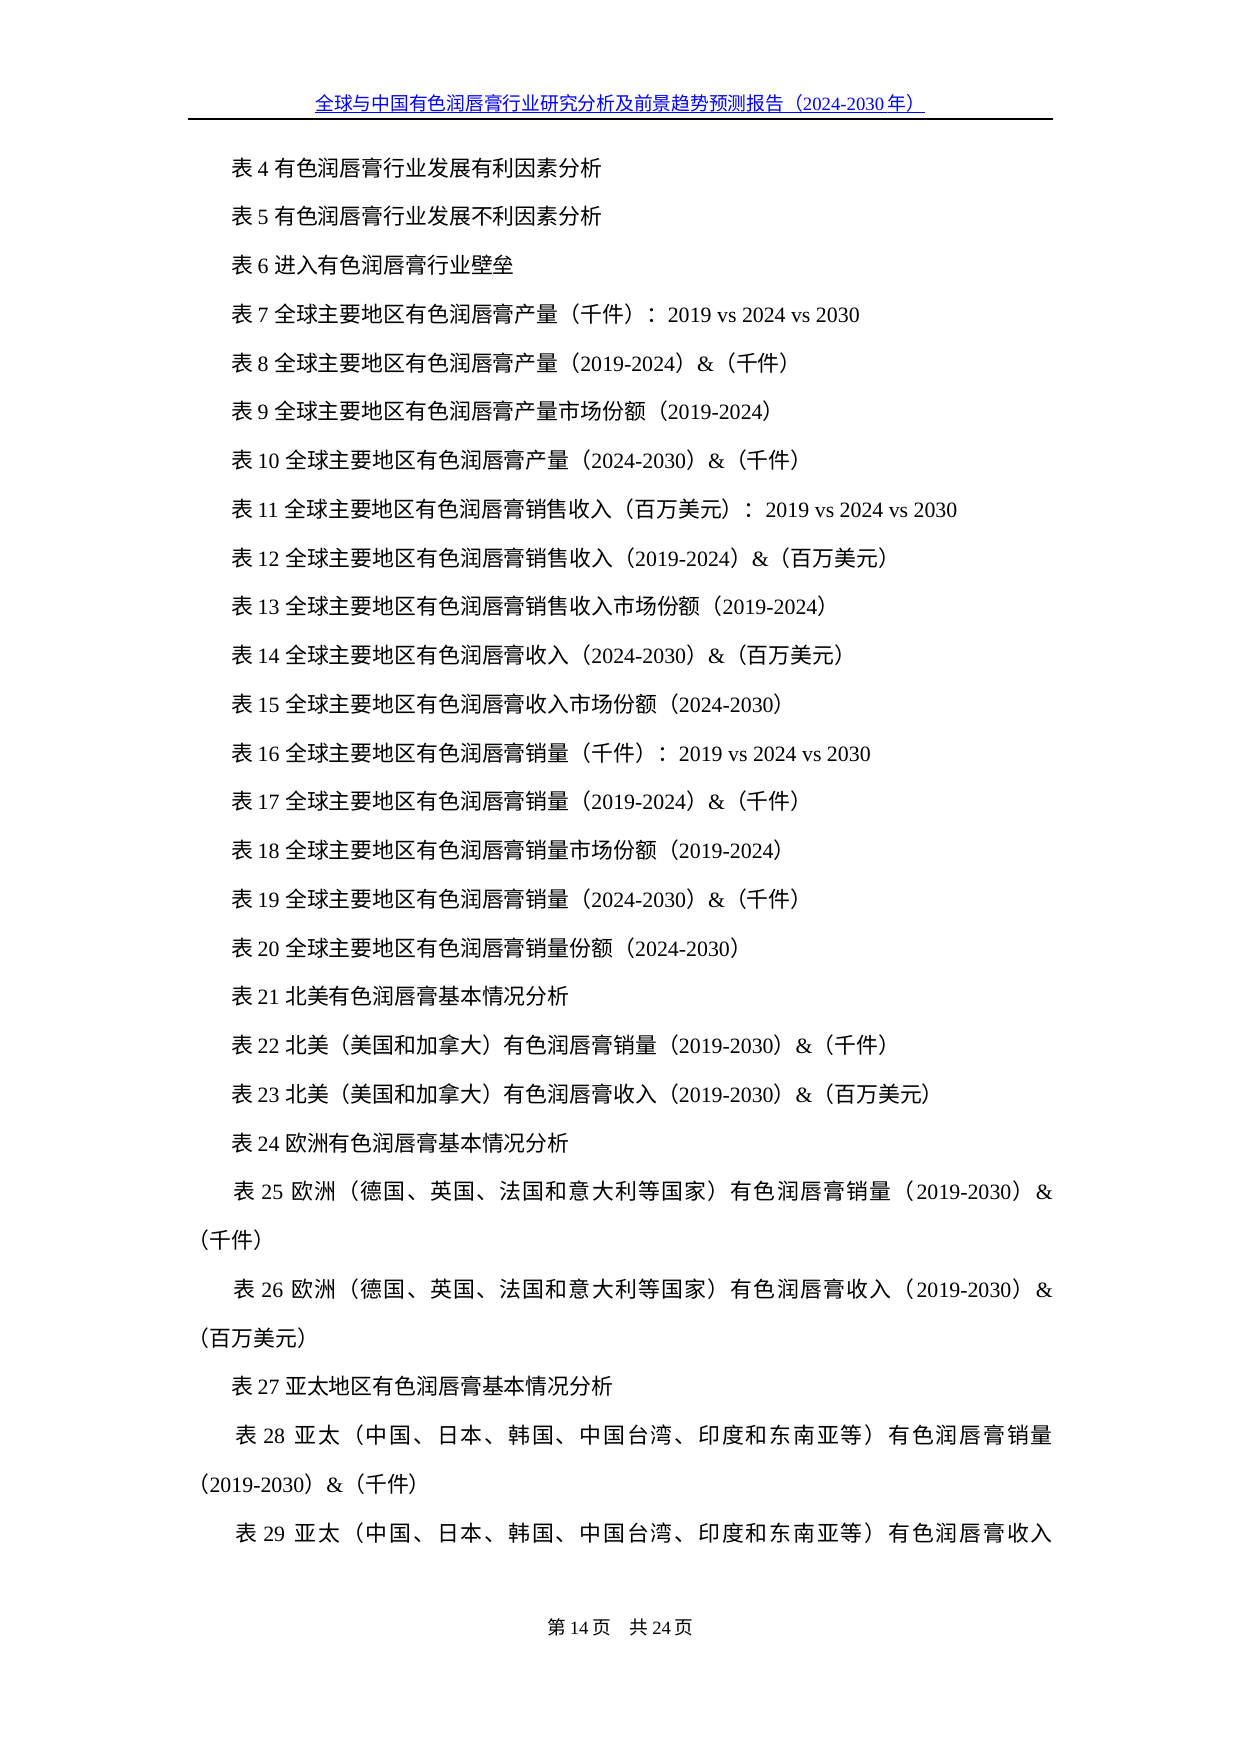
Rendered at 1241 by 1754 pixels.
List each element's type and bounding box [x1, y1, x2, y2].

text [187, 150, 1053, 1548]
